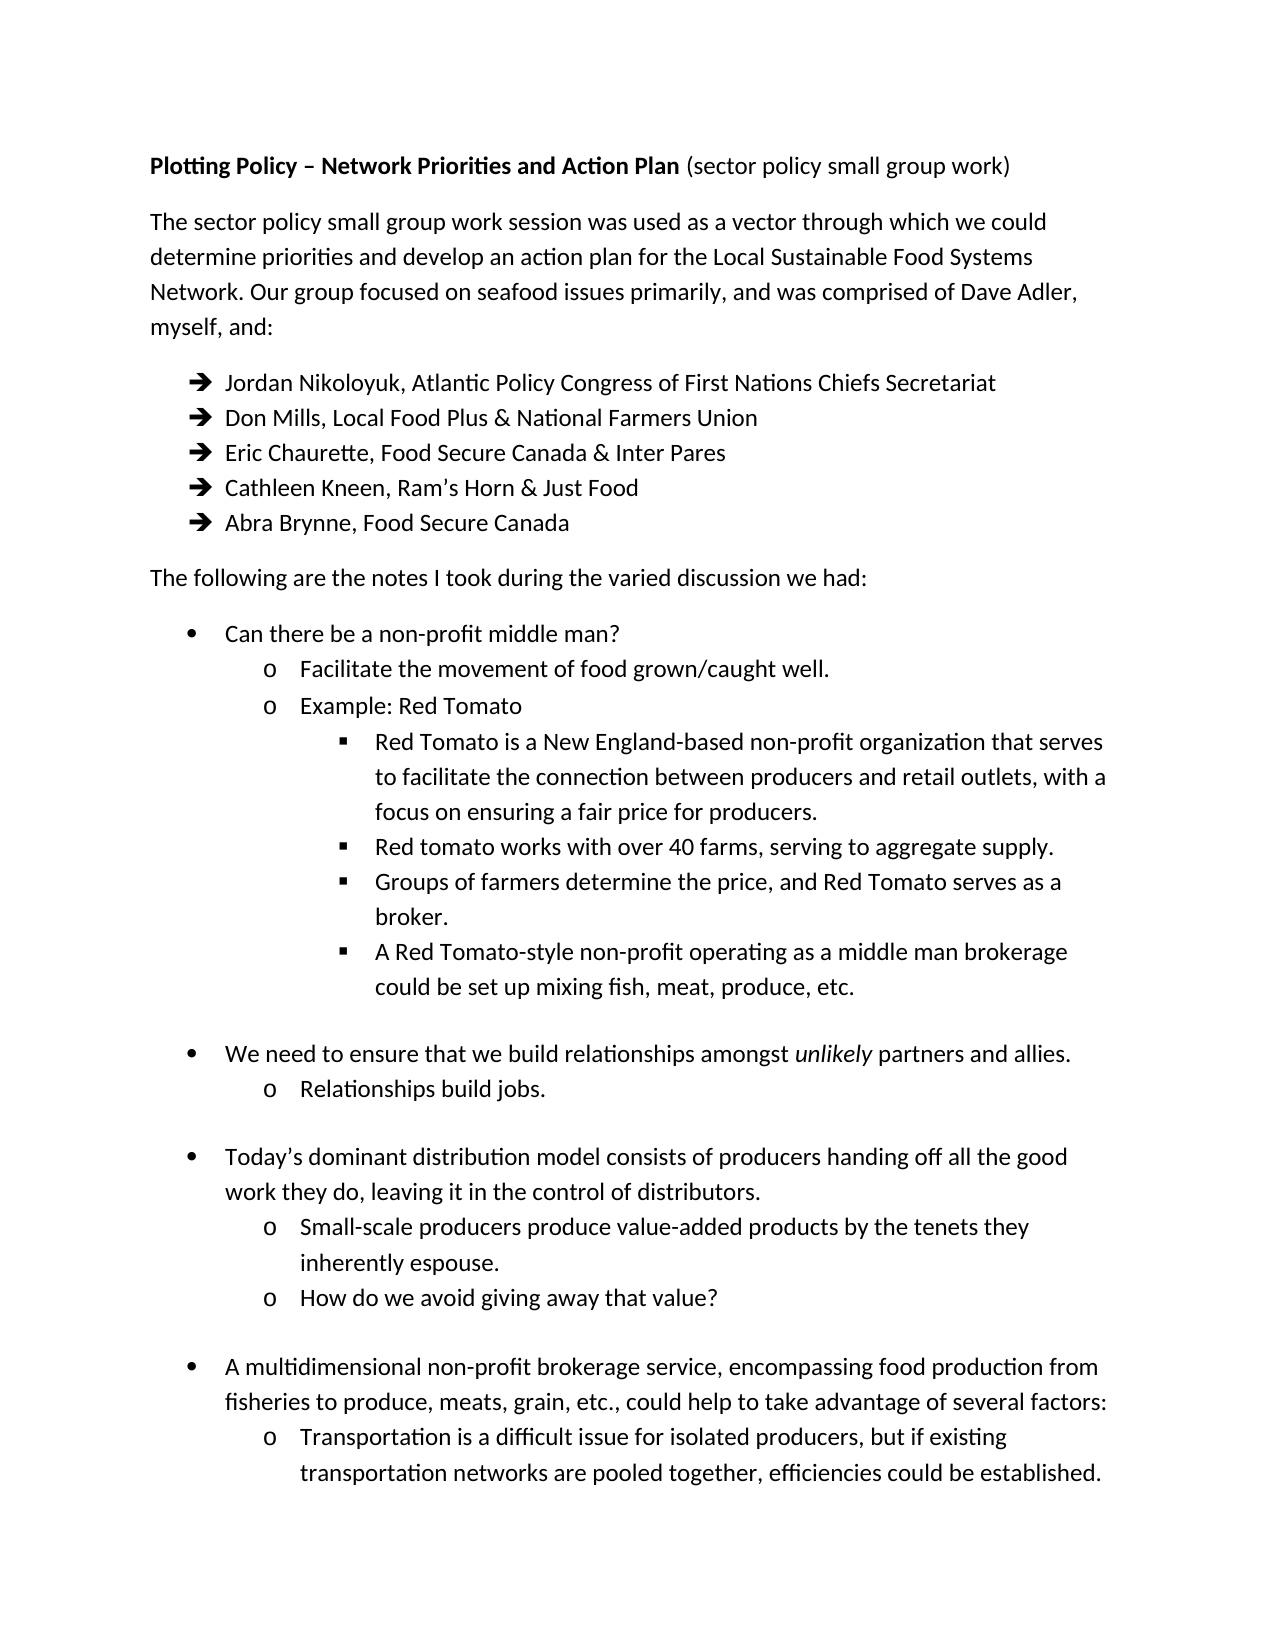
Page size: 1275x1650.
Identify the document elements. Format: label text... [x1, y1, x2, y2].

list We need to ensure that we build relationships amongst unlikely partners and allies. [187, 1038, 1125, 1069]
list Facilitate the movement of food grown/caught well. [262, 653, 1125, 685]
list Don Mills, Local Food Plus & National Farmers Union [187, 402, 1125, 432]
list Example: Red Tomato [262, 690, 1125, 722]
text The sector policy small group work session was used as a vector through which we could determine priorities and develop an action plan for the Local Sustainable Food Systems Network. Our group focused on seafood issues primarily, and was comprised of Dave Adler, myself, and: [150, 206, 1125, 341]
list Abra Brynne, Food Secure Canada [187, 507, 1125, 537]
list Can there be a non-profit middle man? [187, 618, 1125, 649]
list A Red Tomato-style non-profit operating as a middle man brokerage could be set up mixing fish, meat, produce, etc. [337, 936, 1125, 1034]
list Red tomato works with over 40 farms, serving to aggregate supply. [337, 831, 1125, 862]
list Eric Chaurette, Food Secure Canada & Inter Pares [187, 437, 1125, 467]
list Red Tomato is a New England-based non-profit organization that serves to facilitate the connection between producers and retail outlets, with a focus on ensuring a fair price for producers. [337, 726, 1125, 827]
list Relationships build jobs. [262, 1073, 1125, 1137]
list Transportation is a difficult issue for isolated producers, but if existing transportation networks are pooled together, efficiencies could be established. [262, 1421, 1125, 1487]
list Cathleen Kneen, Ram’s Horn & Just Food [187, 472, 1125, 502]
list How do we avoid giving away that value? [262, 1282, 1125, 1346]
list Today’s dominant distribution model consists of producers handing off all the good work they do, leaving it in the control of distributors. [187, 1141, 1125, 1207]
list Jordan Nikoloyuk, Atlantic Policy Congress of First Nations Chiefs Secretariat [187, 367, 1125, 397]
text Plotting Policy – Network Priorities and Action Plan (sector policy small group work) [150, 150, 1125, 181]
list A multidimensional non-profit brokerage service, encompassing food production from fisheries to produce, meats, grain, etc., could help to take advantage of several factors: [187, 1351, 1125, 1416]
text The following are the notes I took during the varied discussion we had: [150, 562, 1125, 593]
list Small-scale producers produce value-added products by the tenets they inherently espouse. [262, 1211, 1125, 1278]
list Groups of farmers determine the price, and Red Tomato serves as a broker. [337, 866, 1125, 932]
